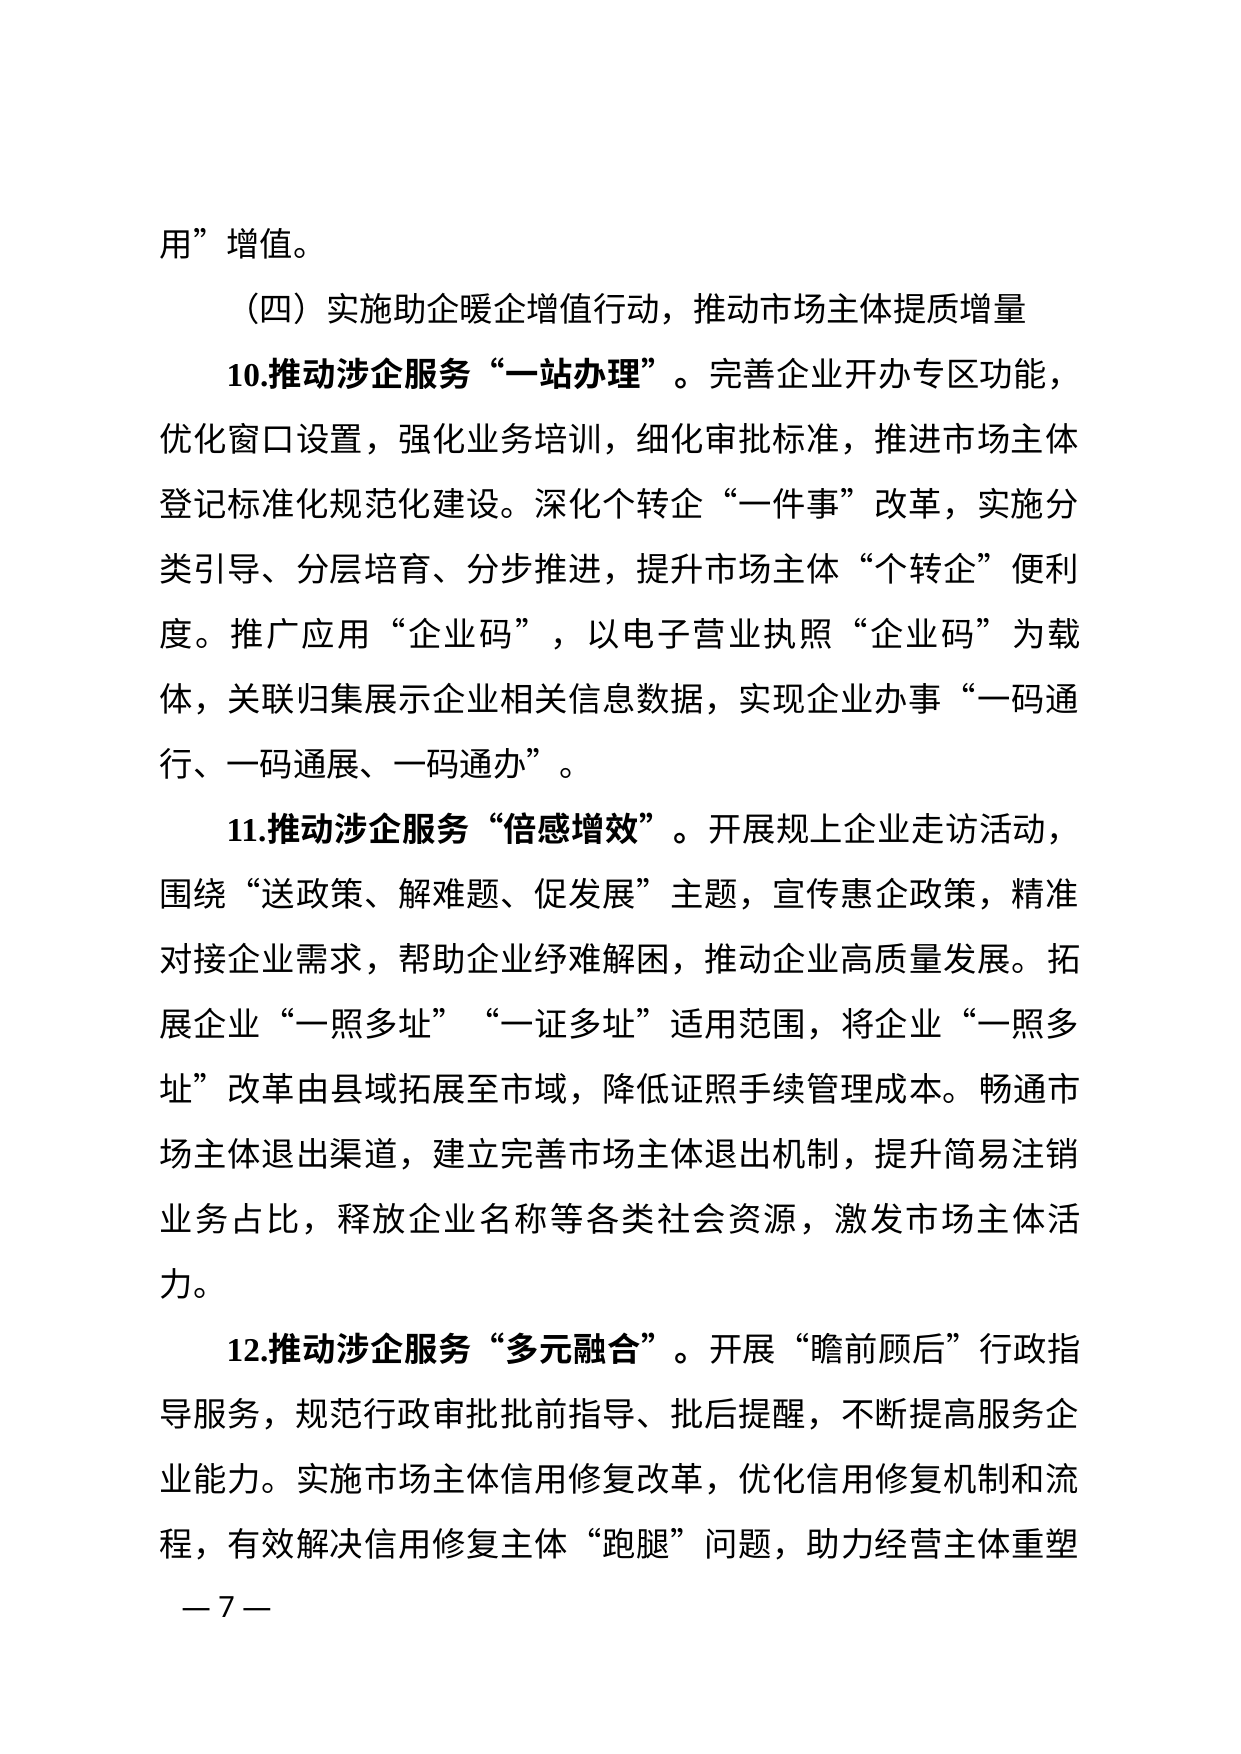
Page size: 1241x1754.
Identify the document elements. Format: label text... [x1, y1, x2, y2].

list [159, 1314, 1081, 1574]
text （四）实施助企暖企增值行动，推动市场主体提质增量 [159, 274, 1081, 339]
text 11.推动涉企服务“倍感增效”。开展规上企业走访活动，围绕“送政策、解难题、促发展”主题，宣传惠企政策，精准对接企业需求，帮助企业纾难解困，推动企业高质量发展。拓展企业“一照多址”“一证多址”适用范围，将企业“一照多址”改革由县域拓展至市域，降低证照手续管理成本。畅通市场主体退出渠道，建立完善市场主体退出机制，提升简易注销业务占比，释放企业名称等各类社会资源，激发市场主体活力。 [159, 794, 1081, 1314]
text 10.推动涉企服务“一站办理”。完善企业开办专区功能，优化窗口设置，强化业务培训，细化审批标准，推进市场主体登记标准化规范化建设。深化个转企“一件事”改革，实施分类引导、分层培育、分步推进，提升市场主体“个转企”便利度。推广应用“企业码”，以电子营业执照“企业码”为载体，关联归集展示企业相关信息数据，实现企业办事“一码通行、一码通展、一码通办”。 [159, 339, 1081, 794]
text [159, 209, 1081, 274]
